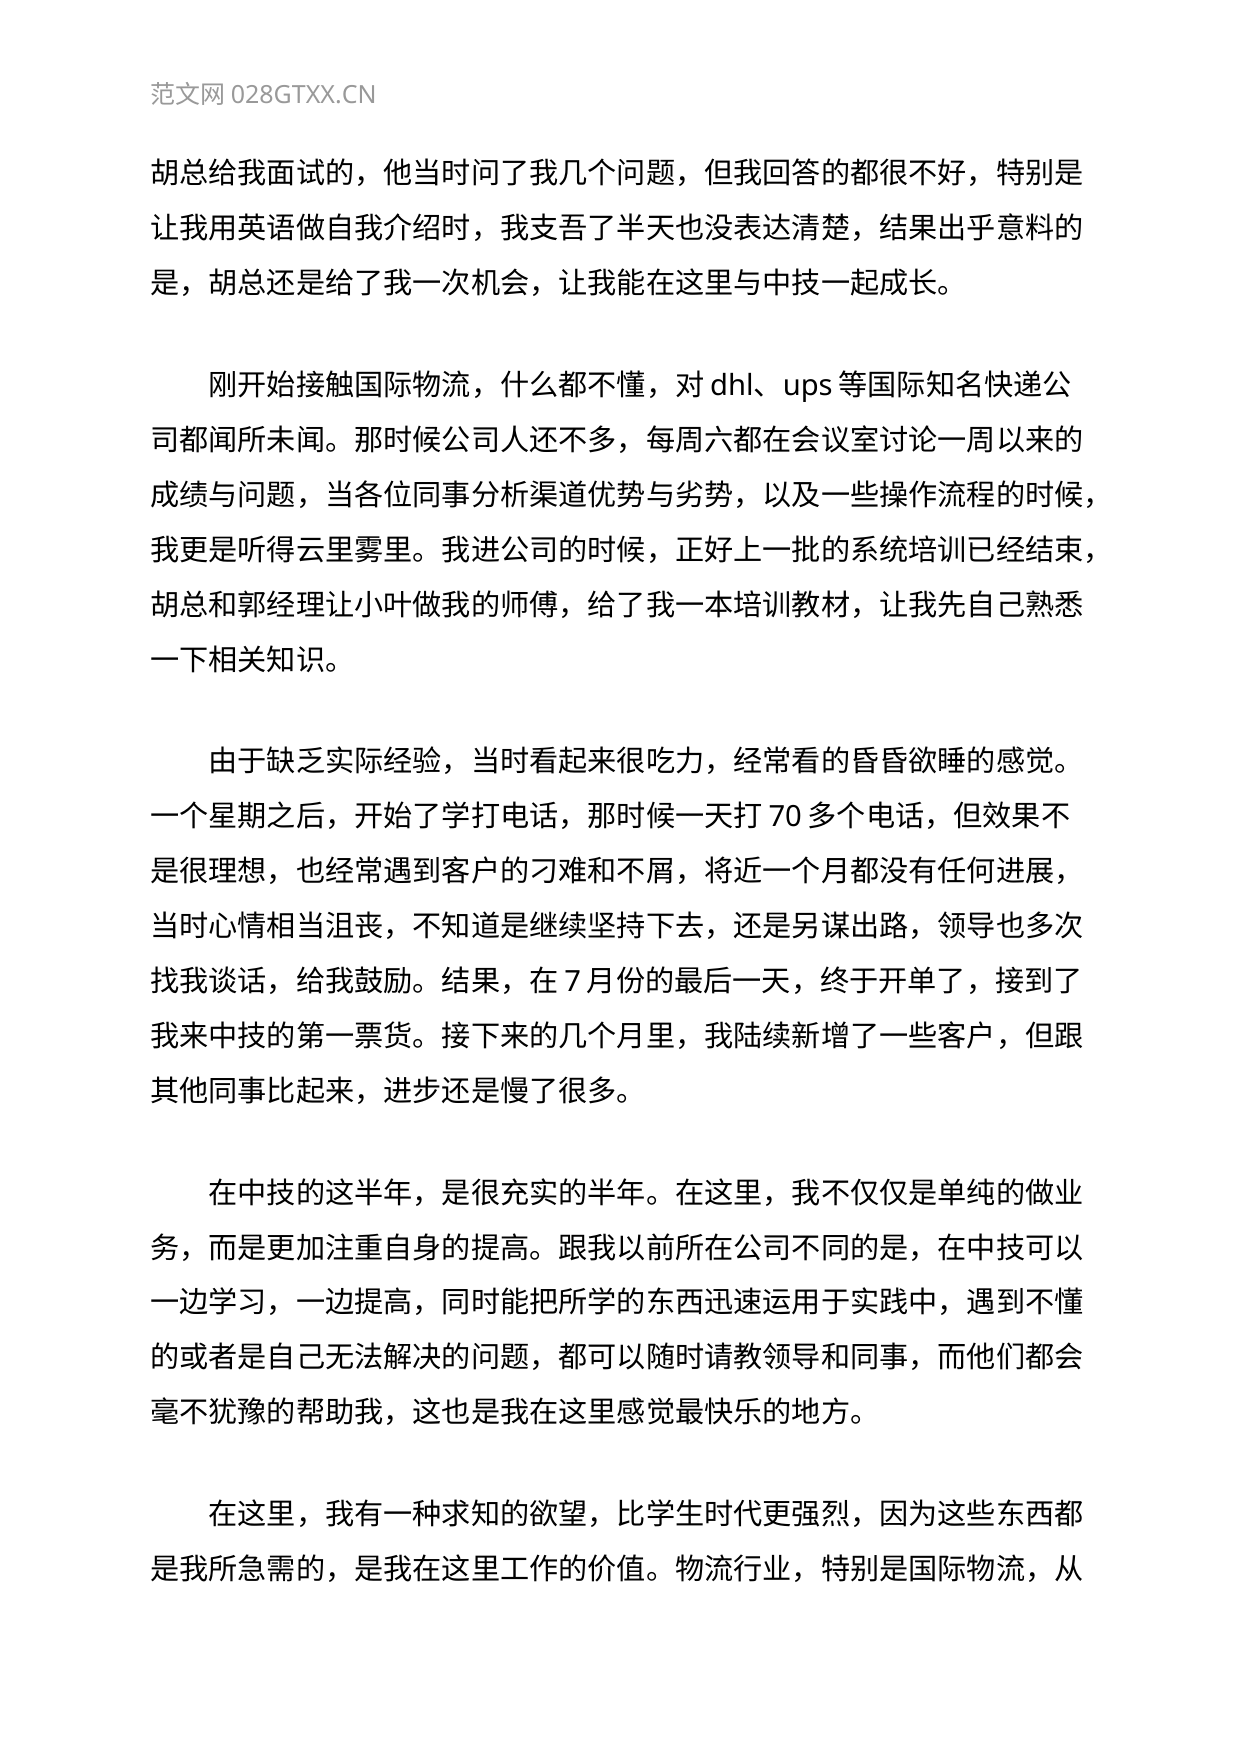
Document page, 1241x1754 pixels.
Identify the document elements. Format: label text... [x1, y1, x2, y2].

text 在中技的这半年，是很充实的半年。在这里，我不仅仅是单纯的做业务，而是更加注重自身的提高。跟我以前所在公司不同的是，在中技可以一边学习，一边提高，同时能把所学的东西迅速运用于实践中，遇到不懂的或者是自己无法解决的问题，都可以随时请教领导和同事，而他们都会毫不犹豫的帮助我，这也是我在这里感觉最快乐的地方。 [150, 1169, 1090, 1431]
text 由于缺乏实际经验，当时看起来很吃力，经常看的昏昏欲睡的感觉。一个星期之后，开始了学打电话，那时候一天打70多个电话，但效果不是很理想，也经常遇到客户的刁难和不屑，将近一个月都没有任何进展，当时心情相当沮丧，不知道是继续坚持下去，还是另谋出路，领导也多次找我谈话，给我鼓励。结果，在7月份的最后一天，终于开单了，接到了我来中技的第一票货。接下来的几个月里，我陆续新增了一些客户，但跟其他同事比起来，进步还是慢了很多。 [150, 738, 1090, 1110]
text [150, 150, 1090, 302]
text 刚开始接触国际物流，什么都不懂，对dhl、ups等国际知名快递公司都闻所未闻。那时候公司人还不多，每周六都在会议室讨论一周以来的成绩与问题，当各位同事分析渠道优势与劣势，以及一些操作流程的时候，我更是听得云里雾里。我进公司的时候，正好上一批的系统培训已经结束，胡总和郭经理让小叶做我的师傅，给了我一本培训教材，让我先自己熟悉一下相关知识。 [150, 362, 1090, 678]
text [150, 1491, 1090, 1588]
